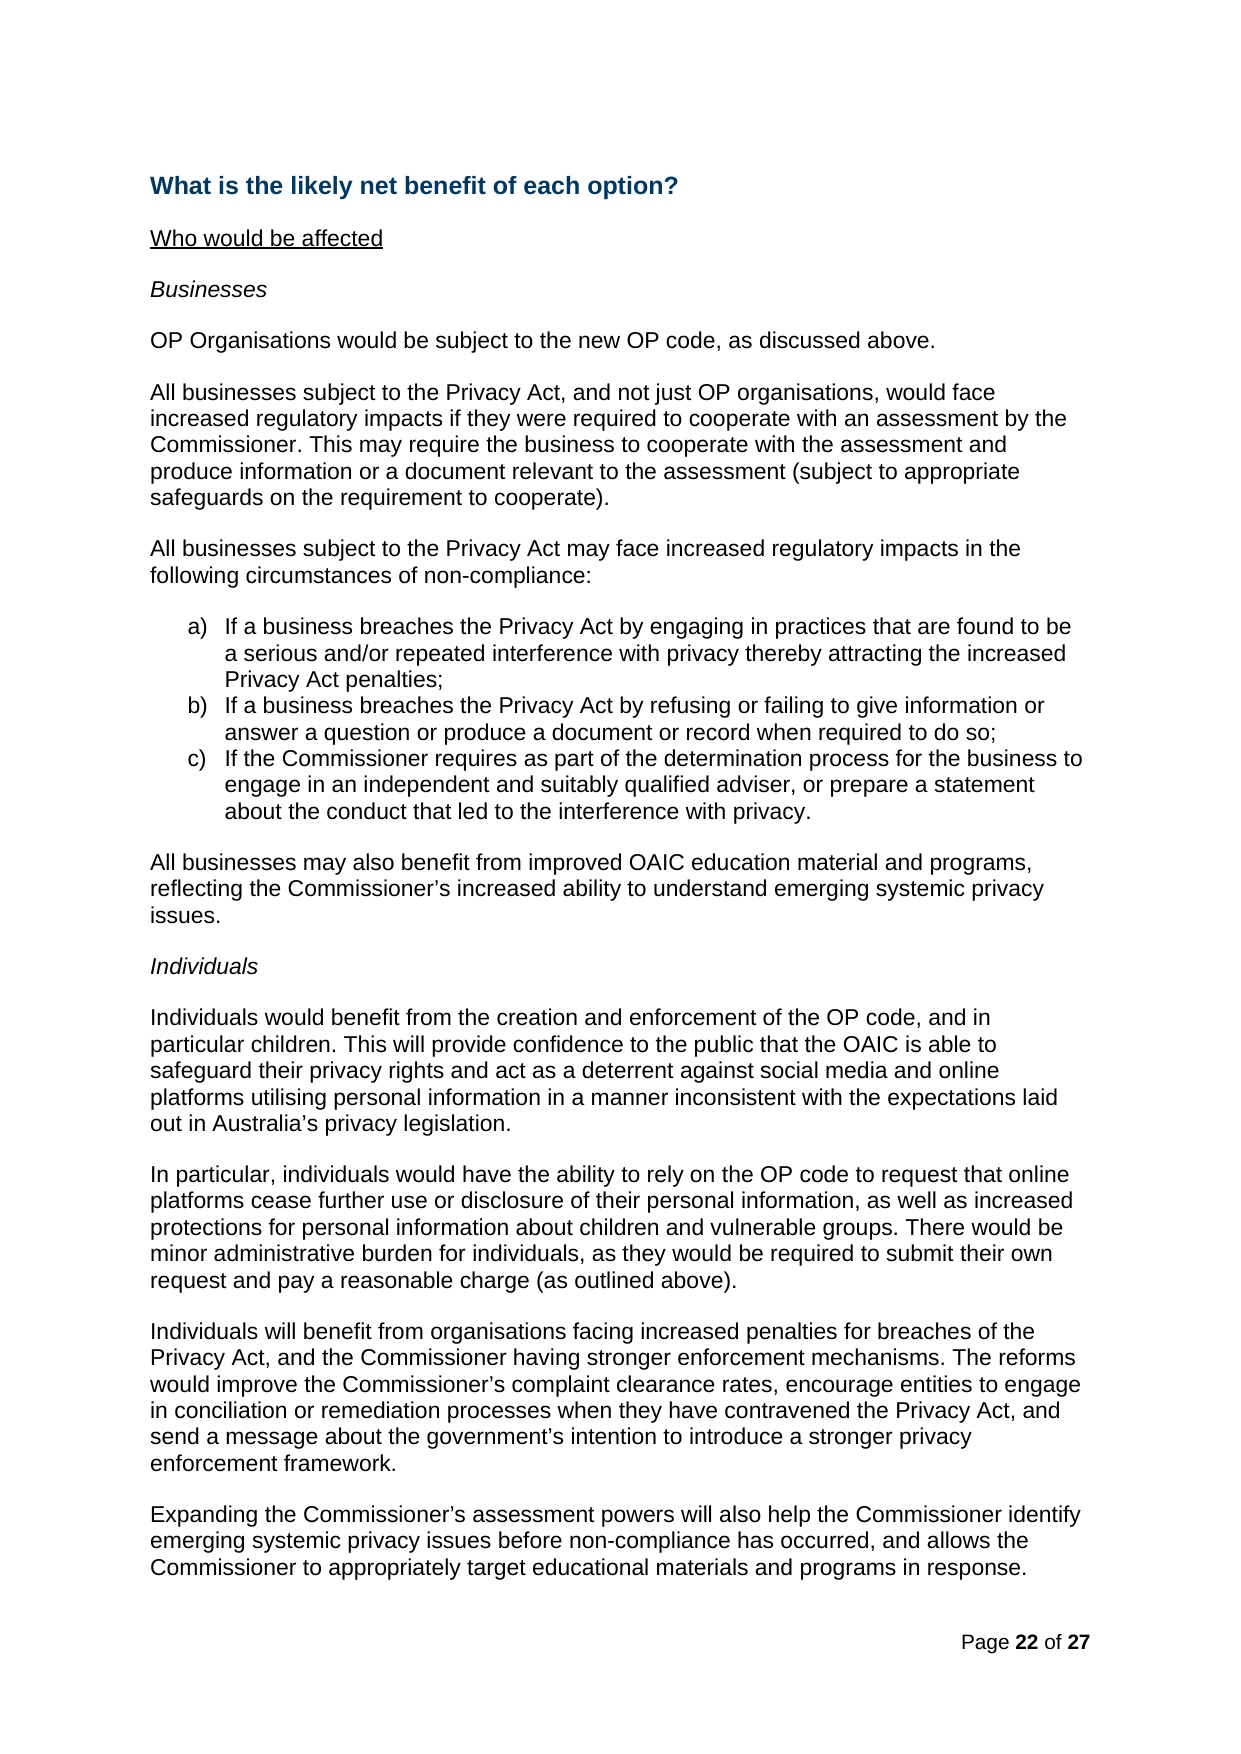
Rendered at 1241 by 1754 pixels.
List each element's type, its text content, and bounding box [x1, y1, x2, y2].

text Businesses [150, 276, 1090, 302]
list If a business breaches the Privacy Act by engaging in practices that are found to be a serious and/or repeated interference with privacy thereby attracting the increased Privacy Act penalties; [187, 613, 1090, 692]
subtitle Who would be affected [150, 224, 1090, 251]
list If the Commissioner requires as part of the determination process for the business to engage in an independent and suitably qualified adviser, or prepare a statement about the conduct that led to the interference with privacy. [187, 745, 1090, 824]
text Expanding the Commissioner’s assessment powers will also help the Commissioner identify emerging systemic privacy issues before non-compliance has occurred, and allows the Commissioner to appropriately target educational materials and programs in response. [150, 1501, 1090, 1580]
list If a business breaches the Privacy Act by refusing or failing to give information or answer a question or produce a document or record when required to do so; [187, 692, 1090, 745]
text In particular, individuals would have the ability to rely on the OP code to request that online platforms cease further use or disclosure of their personal information, as well as increased protections for personal information about children and vulnerable groups. There would be minor administrative burden for individuals, as they would be required to submit their own request and pay a reasonable charge (as outlined above). [150, 1161, 1090, 1293]
text All businesses may also benefit from improved OAIC education material and programs, reflecting the Commissioner’s increased ability to understand emerging systemic privacy issues. [150, 849, 1090, 928]
text All businesses subject to the Privacy Act, and not just OP organisations, would face increased regulatory impacts if they were required to cooperate with an assessment by the Commissioner. This may require the business to cooperate with the assessment and produce information or a document relevant to the assessment (subject to appropriate safeguards on the requirement to cooperate). [150, 379, 1090, 510]
subtitle What is the likely net benefit of each option? [150, 171, 1090, 199]
text All businesses subject to the Privacy Act may face increased regulatory impacts in the following circumstances of non-compliance: [150, 535, 1090, 588]
text OP Organisations would be subject to the new OP code, as discussed above. [150, 327, 1090, 354]
text Individuals will benefit from organisations facing increased penalties for breaches of the Privacy Act, and the Commissioner having stronger enforcement mechanisms. The reforms would improve the Commissioner’s complaint clearance rates, encourage entities to engage in conciliation or remediation processes when they have contravened the Privacy Act, and send a message about the government’s intention to introduce a stronger privacy enforcement framework. [150, 1318, 1090, 1476]
text Individuals [150, 953, 1090, 979]
text Individuals would benefit from the creation and enforcement of the OP code, and in particular children. This will provide confidence to the public that the OAIC is able to safeguard their privacy rights and act as a deterrent against social media and online platforms utilising personal information in a manner inconsistent with the expectations laid out in Australia’s privacy legislation. [150, 1004, 1090, 1136]
